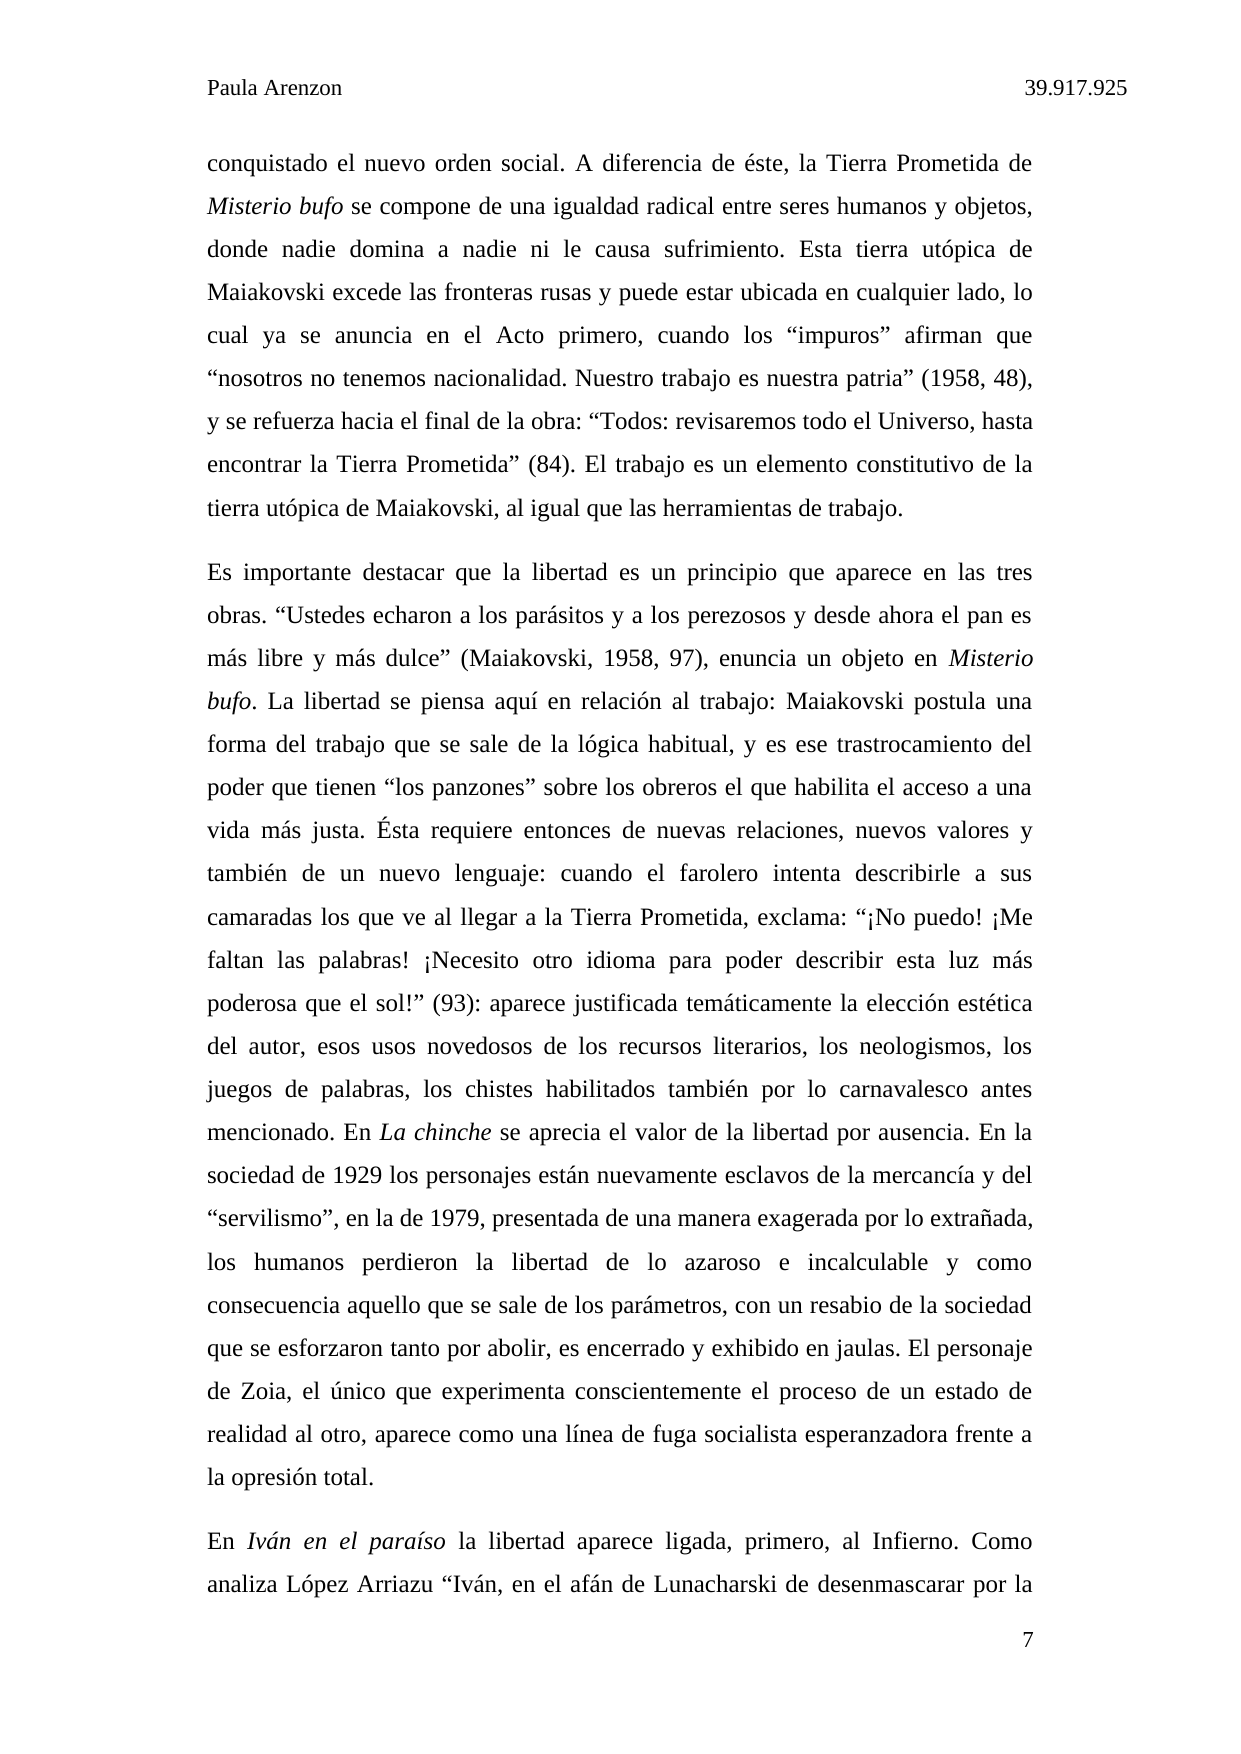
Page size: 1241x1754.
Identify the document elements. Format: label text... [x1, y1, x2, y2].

text Es importante destacar que la libertad es un principio que aparece en las tres obras. “Ustedes echaron a los parásitos y a los perezosos y desde ahora el pan es más libre y más dulce” (Maiakovski, 1958, 97), enuncia un objeto en Misterio bufo. La libertad se piensa aquí en relación al trabajo: Maiakovski postula una forma del trabajo que se sale de la lógica habitual, y es ese trastrocamiento del poder que tienen “los panzones” sobre los obreros el que habilita el acceso a una vida más justa. Ésta requiere entonces de nuevas relaciones, nuevos valores y también de un nuevo lenguaje: cuando el farolero intenta describirle a sus camaradas los que ve al llegar a la Tierra Prometida, exclama: “¡No puedo! ¡Me faltan las palabras! ¡Necesito otro idioma para poder describir esta luz más poderosa que el sol!” (93): aparece justificada temáticamente la elección estética del autor, esos usos novedosos de los recursos literarios, los neologismos, los juegos de palabras, los chistes habilitados también por lo carnavalesco antes mencionado. En La chinche se aprecia el valor de la libertad por ausencia. En la sociedad de 1929 los personajes están nuevamente esclavos de la mercancía y del “servilismo”, en la de 1979, presentada de una manera exagerada por lo extrañada, los humanos perdieron la libertad de lo azaroso e incalculable y como consecuencia aquello que se sale de los parámetros, con un resabio de la sociedad que se esforzaron tanto por abolir, es encerrado y exhibido en jaulas. El personaje de Zoia, el único que experimenta conscientemente el proceso de un estado de realidad al otro, aparece como una línea de fuga socialista esperanzadora frente a la opresión total. [207, 557, 1033, 1491]
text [207, 1526, 1033, 1598]
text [207, 148, 1033, 521]
